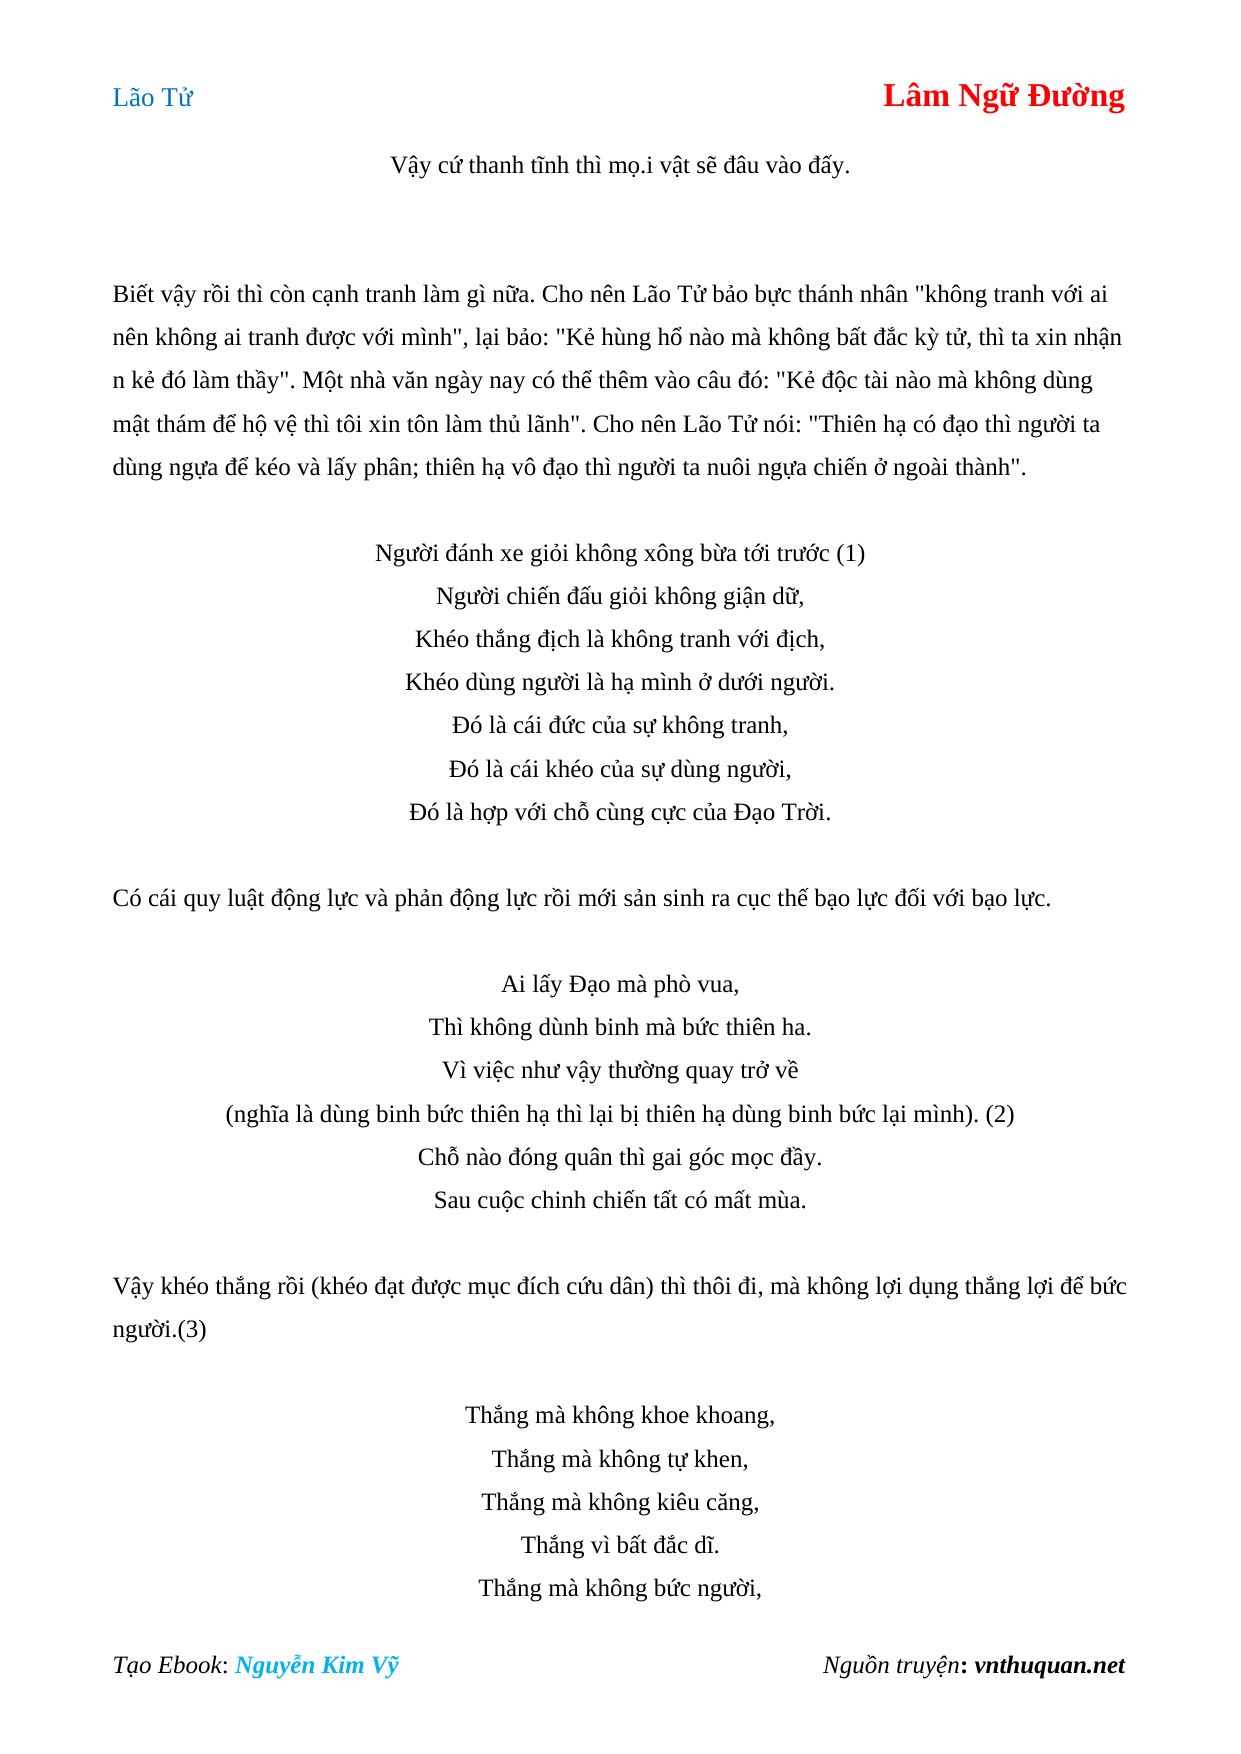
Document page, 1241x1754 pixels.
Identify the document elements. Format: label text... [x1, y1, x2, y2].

text Người đánh xe giỏi không xông bừa tới trước (1) Người chiến đấu giỏi không giận dữ, Khéo thắng địch là không tranh với địch, Khéo dùng người là hạ mình ở dưới người. Đó là cái đức của sự không tranh, Đó là cái khéo của sự dùng người, Đó là hợp với chỗ cùng cực của Đạo Trời. [112, 538, 1128, 869]
text Có cái quy luật động lực và phản động lực rồi mới sản sinh ra cục thế bạo lực đối với bạo lực. [112, 883, 1128, 955]
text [112, 1401, 1128, 1602]
text Biết vậy rồi thì còn cạnh tranh làm gì nữa. Cho nên Lão Tử bảo bực thánh nhân "không tranh với ai nên không ai tranh được với mình", lại bảo: "Kẻ hùng hổ nào mà không bất đắc kỳ tử, thì ta xin nhận n kẻ đó làm thầy". Một nhà văn ngày nay có thể thêm vào câu đó: "Kẻ độc tài nào mà không dùng mật thám để hộ vệ thì tôi xin tôn làm thủ lãnh". Cho nên Lão Tử nói: "Thiên hạ có đạo thì người ta dùng ngựa để kéo và lấy phân; thiên hạ vô đạo thì người ta nuôi ngựa chiến ở ngoài thành". [112, 236, 1128, 524]
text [112, 150, 1128, 222]
text Ai lấy Đạo mà phò vua, Thì không dùnh binh mà bức thiên ha. Vì việc như vậy thường quay trở về (nghĩa là dùng binh bức thiên hạ thì lại bị thiên hạ dùng binh bức lại mình). (2) Chỗ nào đóng quân thì gai góc mọc đầy. Sau cuộc chinh chiến tất có mất mùa. [112, 969, 1128, 1257]
text Vậy khéo thắng rồi (khéo đạt được mục đích cứu dân) thì thôi đi, mà không lợi dụng thắng lợi để bức người.(3) [112, 1271, 1128, 1386]
